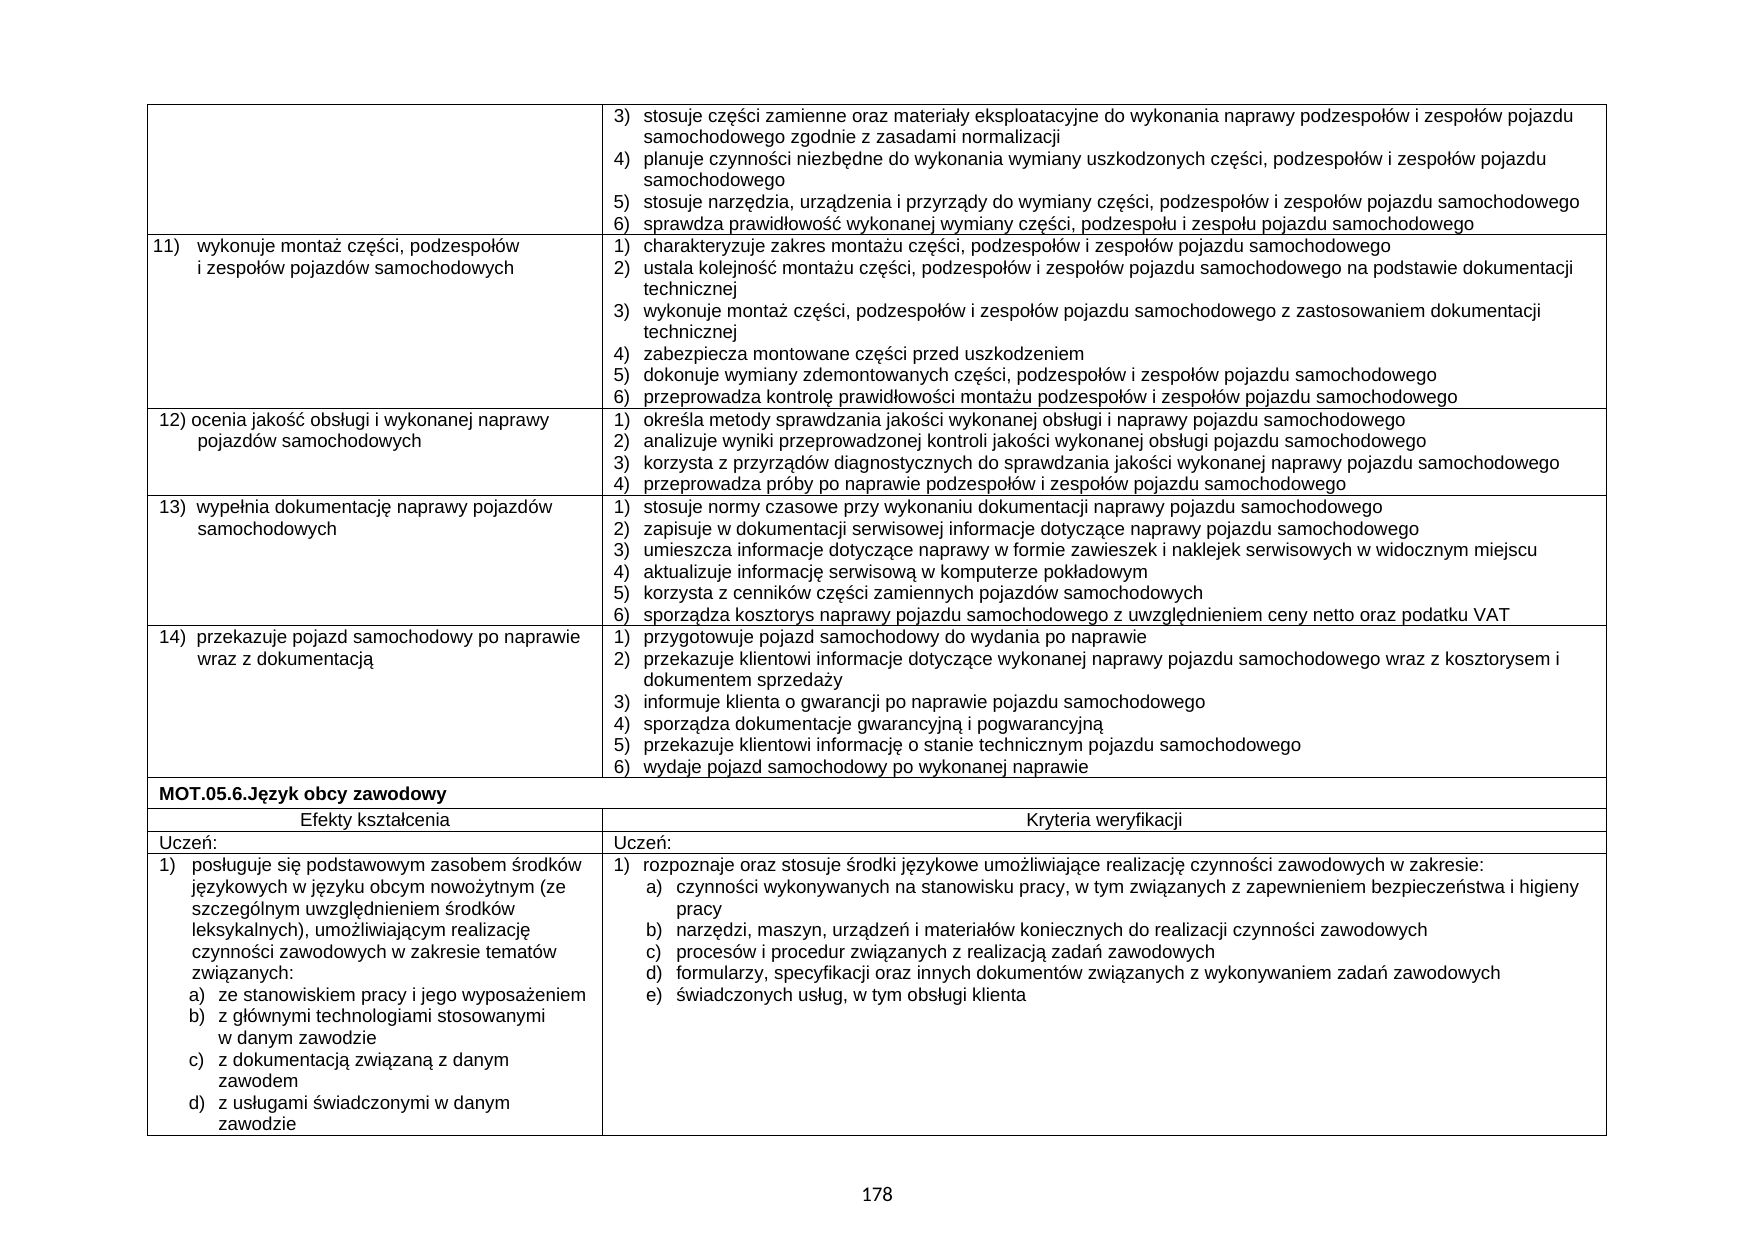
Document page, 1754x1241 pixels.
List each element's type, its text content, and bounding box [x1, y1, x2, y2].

table_cell Uczeń: [603, 832, 1606, 853]
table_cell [148, 105, 602, 234]
table_cell 13) wypełnia dokumentację naprawy pojazdów samochodowych [148, 496, 602, 625]
table_cell MOT.05.6.Język obcy zawodowy [148, 778, 1606, 808]
table_cell stosuje normy czasowe przy wykonaniu dokumentacji naprawy pojazdu samochodowego zapisuje w dokumentacji serwisowej informacje dotyczące naprawy pojazdu samochodowego umieszcza informacje dotyczące naprawy w formie zawieszek i naklejek serwisowych w widocznym miejscu aktualizuje informację serwisową w komputerze pokładowym korzysta z cenników części zamiennych pojazdów samochodowych sporządza kosztorys naprawy pojazdu samochodowego z uwzględnieniem ceny netto oraz podatku VAT [603, 496, 1606, 625]
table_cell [603, 105, 1606, 234]
table_cell wykonuje montaż części, podzespołów i zespołów pojazdów samochodowych [148, 235, 602, 407]
table_cell Uczeń: [148, 832, 602, 853]
table_cell Efekty kształcenia [148, 809, 602, 831]
table_cell 12) ocenia jakość obsługi i wykonanej naprawy pojazdów samochodowych [148, 409, 602, 495]
table_cell Kryteria weryfikacji [603, 809, 1606, 831]
table_cell określa metody sprawdzania jakości wykonanej obsługi i naprawy pojazdu samochodowego analizuje wyniki przeprowadzonej kontroli jakości wykonanej obsługi pojazdu samochodowego korzysta z przyrządów diagnostycznych do sprawdzania jakości wykonanej naprawy pojazdu samochodowego przeprowadza próby po naprawie podzespołów i zespołów pojazdu samochodowego [603, 409, 1606, 495]
table_cell charakteryzuje zakres montażu części, podzespołów i zespołów pojazdu samochodowego ustala kolejność montażu części, podzespołów i zespołów pojazdu samochodowego na podstawie dokumentacji technicznej wykonuje montaż części, podzespołów i zespołów pojazdu samochodowego z zastosowaniem dokumentacji technicznej zabezpiecza montowane części przed uszkodzeniem dokonuje wymiany zdemontowanych części, podzespołów i zespołów pojazdu samochodowego przeprowadza kontrolę prawidłowości montażu podzespołów i zespołów pojazdu samochodowego [603, 235, 1606, 407]
table_cell posługuje się podstawowym zasobem środków językowych w języku obcym nowożytnym (ze szczególnym uwzględnieniem środków leksykalnych), umożliwiającym realizację czynności zawodowych w zakresie tematów związanych: ze stanowiskiem pracy i jego wyposażeniem z głównymi technologiami stosowanymi w danym zawodzie z dokumentacją związaną z danym zawodem z usługami świadczonymi w danym zawodzie [148, 854, 602, 1134]
table_cell rozpoznaje oraz stosuje środki językowe umożliwiające realizację czynności zawodowych w zakresie: czynności wykonywanych na stanowisku pracy, w tym związanych z zapewnieniem bezpieczeństwa i higieny pracy narzędzi, maszyn, urządzeń i materiałów koniecznych do realizacji czynności zawodowych procesów i procedur związanych z realizacją zadań zawodowych formularzy, specyfikacji oraz innych dokumentów związanych z wykonywaniem zadań zawodowych świadczonych usług, w tym obsługi klienta [603, 854, 1606, 1134]
table_cell 14) przekazuje pojazd samochodowy po naprawie wraz z dokumentacją [148, 626, 602, 777]
table_cell przygotowuje pojazd samochodowy do wydania po naprawie przekazuje klientowi informacje dotyczące wykonanej naprawy pojazdu samochodowego wraz z kosztorysem i dokumentem sprzedaży informuje klienta o gwarancji po naprawie pojazdu samochodowego sporządza dokumentacje gwarancyjną i pogwarancyjną przekazuje klientowi informację o stanie technicznym pojazdu samochodowego wydaje pojazd samochodowy po wykonanej naprawie [603, 626, 1606, 777]
